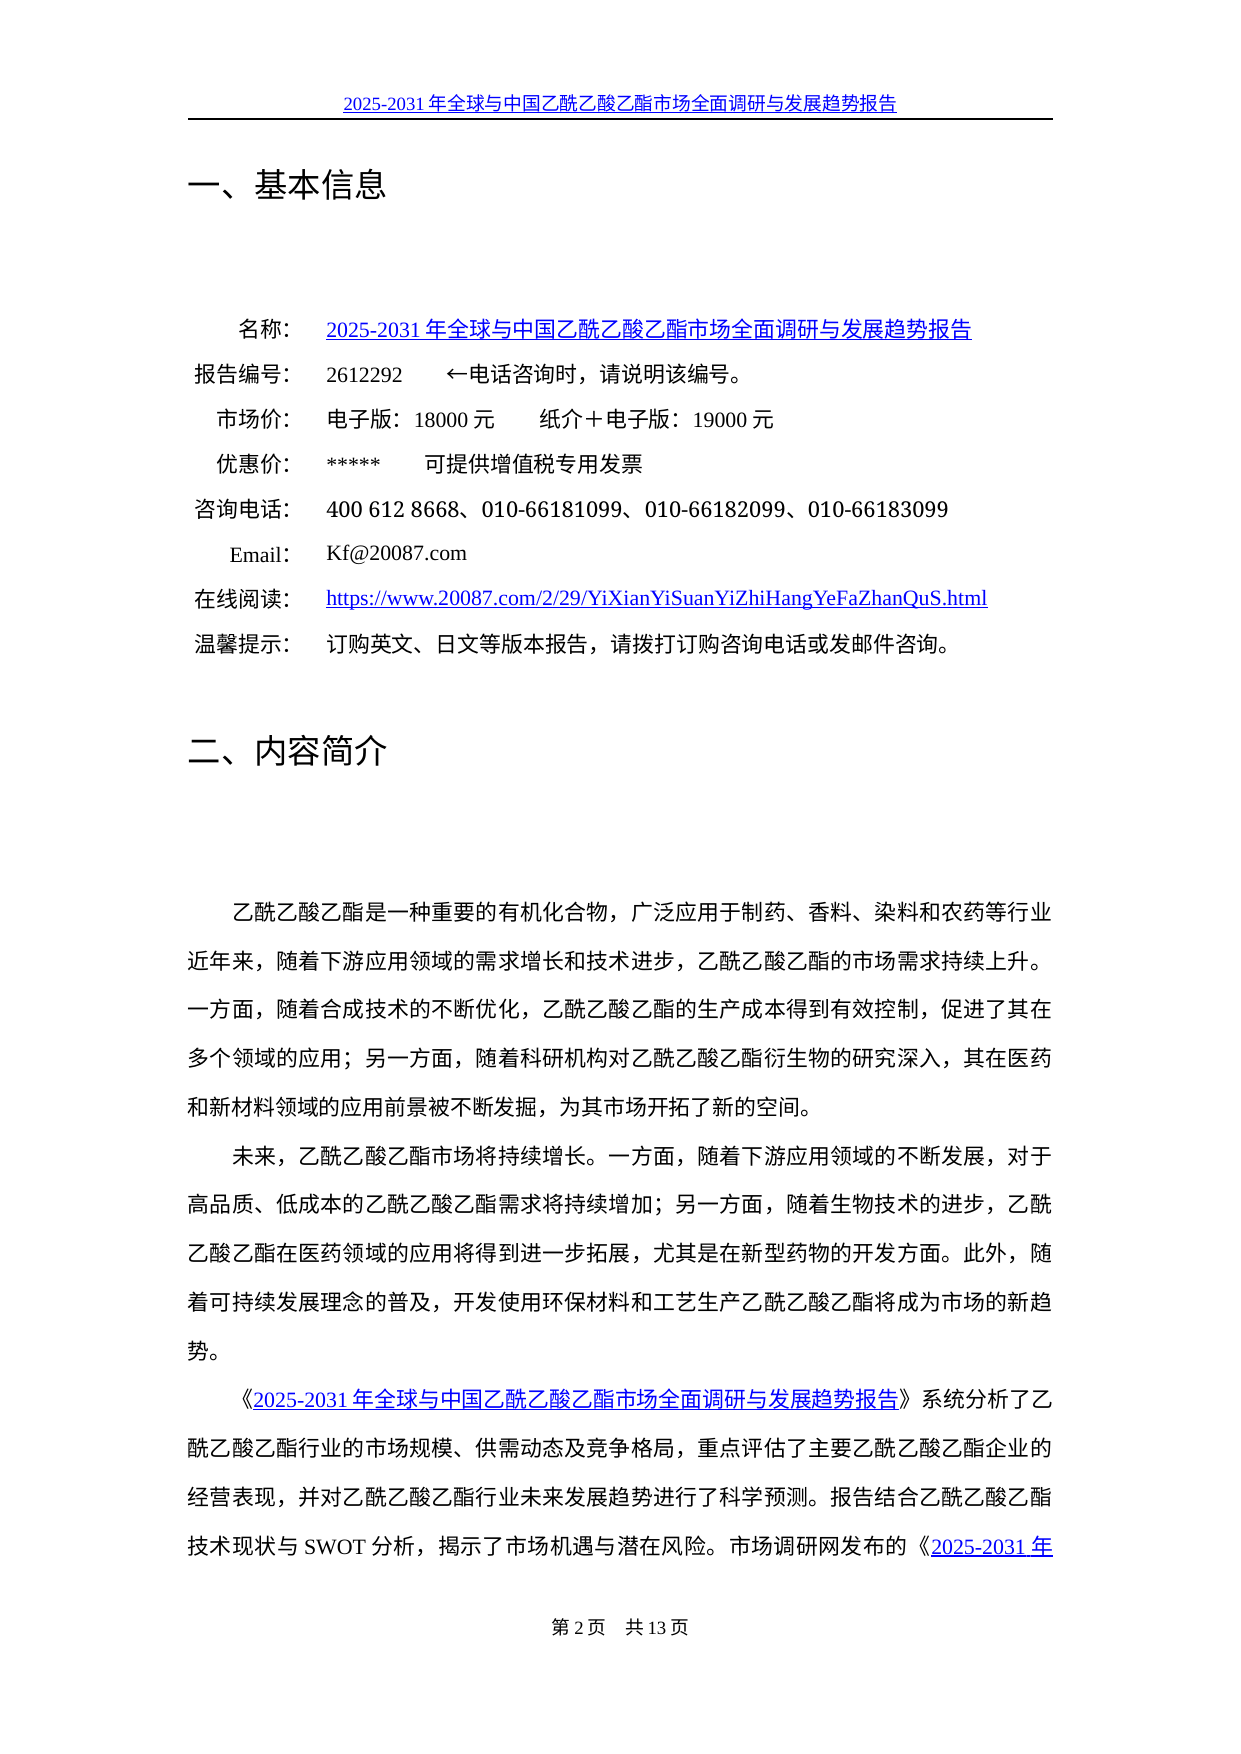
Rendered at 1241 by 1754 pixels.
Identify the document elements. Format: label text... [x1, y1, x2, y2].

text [187, 894, 1053, 1561]
table_cell 订购英文、日文等版本报告，请拨打订购咨询电话或发邮件咨询。 [315, 627, 1073, 672]
table_cell 温馨提示： [167, 627, 315, 672]
table_cell 市场价： [167, 402, 315, 447]
table_cell 2612292 ←电话咨询时，请说明该编号。 [315, 357, 1073, 402]
table_cell 报告编号： [167, 357, 315, 402]
table_cell [315, 582, 1073, 627]
table_cell 电子版：18000 元 纸介＋电子版：19000 元 [315, 402, 1073, 447]
table_cell Email： [167, 537, 315, 582]
table_cell 咨询电话： [167, 492, 315, 537]
table_cell ***** 可提供增值税专用发票 [315, 447, 1073, 492]
table_header 名称： [167, 312, 315, 357]
table_cell Kf@20087.com [315, 537, 1073, 582]
table_cell 优惠价： [167, 447, 315, 492]
table_cell 400 612 8668、010-66181099、010-66182099、010-66183099 [315, 492, 1073, 537]
table_cell 在线阅读： [167, 582, 315, 627]
table_header 2025-2031年全球与中国乙酰乙酸乙酯市场全面调研与发展趋势报告 [315, 312, 1073, 357]
title 二、内容简介 [187, 717, 1053, 782]
title 一、基本信息 [187, 150, 1053, 215]
